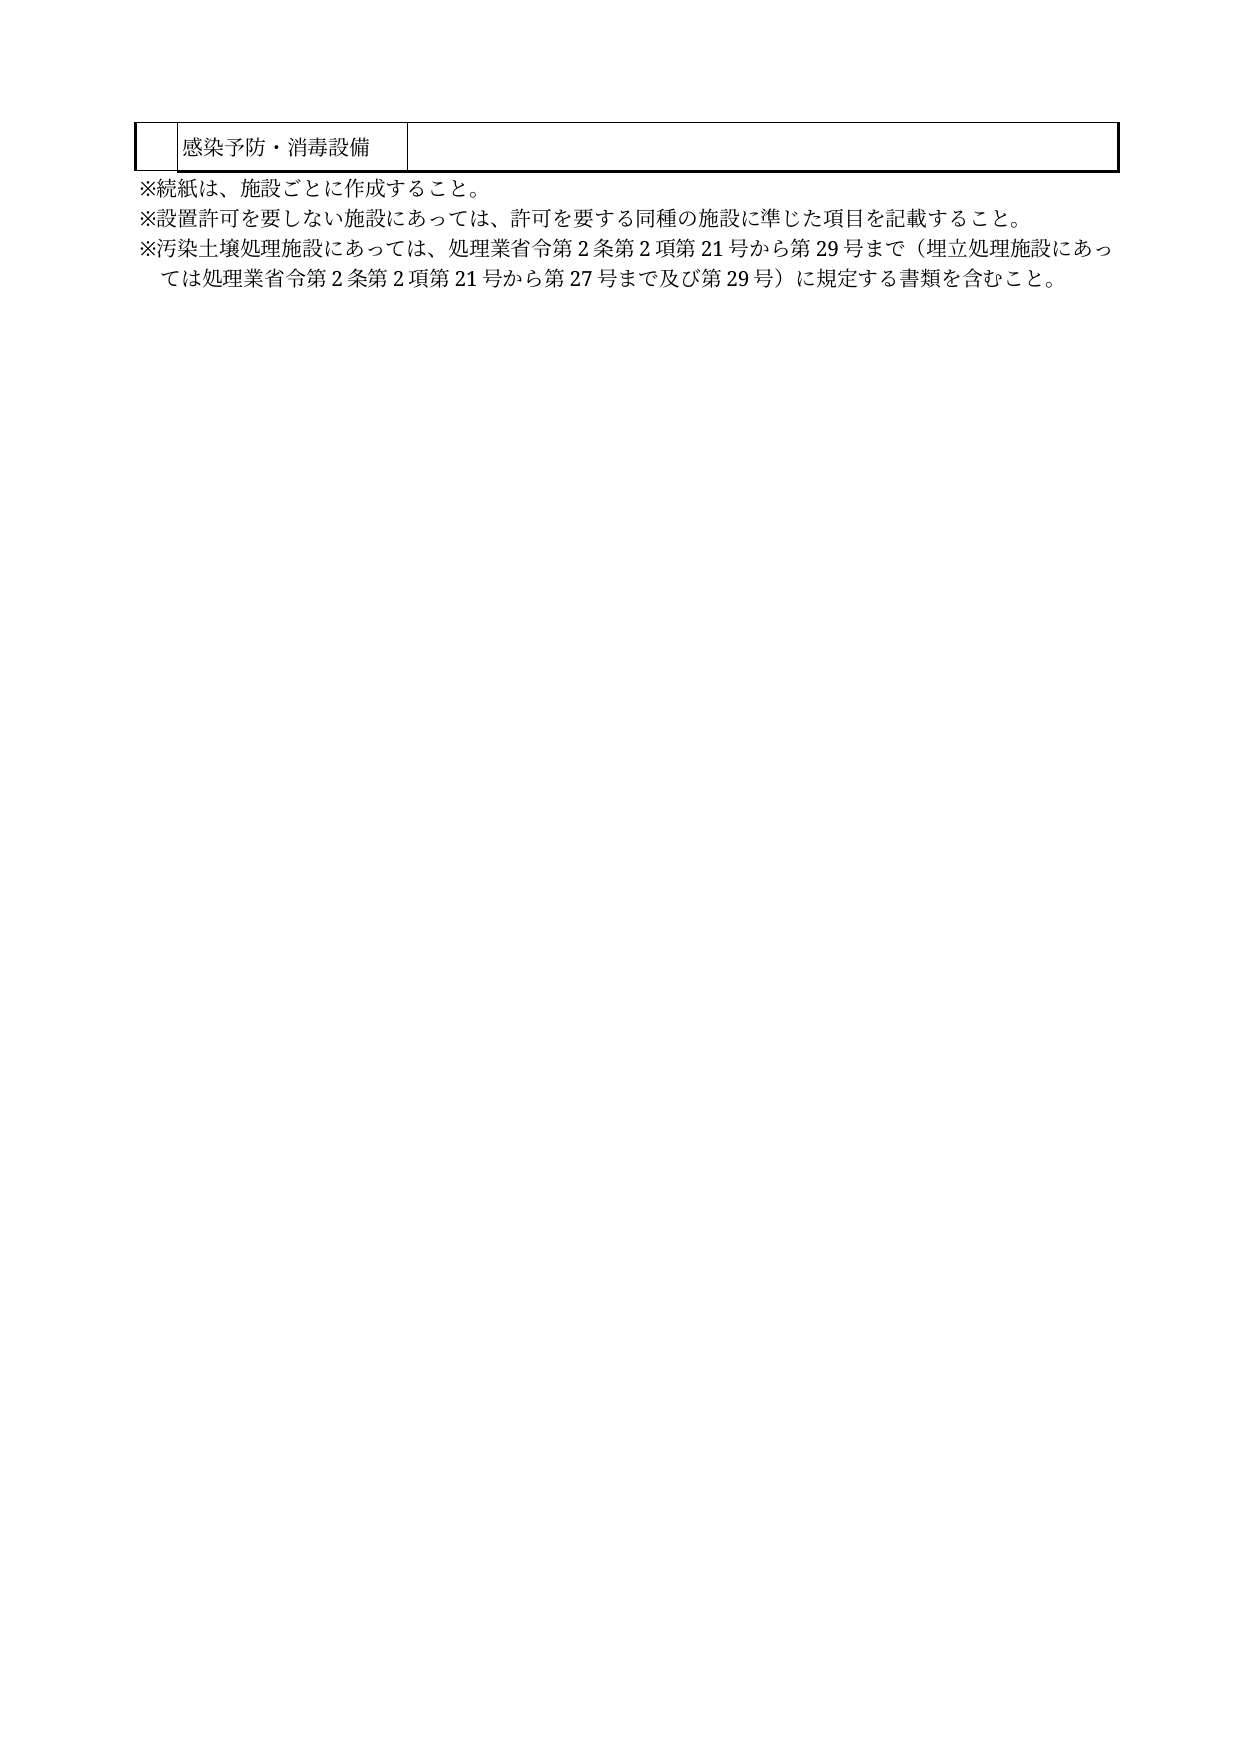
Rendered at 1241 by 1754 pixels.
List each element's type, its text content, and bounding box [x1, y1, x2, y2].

text ※汚染土壌処理施設にあっては、処理業省令第2条第2項第21号から第29号まで（埋立処理施設にあっては処理業省令第2条第2項第21号から第27号まで及び第29号）に規定する書類を含むこと。 [139, 233, 1122, 293]
text ※設置許可を要しない施設にあっては、許可を要する同種の施設に準じた項目を記載すること。 [139, 203, 1122, 233]
table_cell [408, 123, 1117, 169]
text ※続紙は、施設ごとに作成すること。 [139, 173, 1122, 203]
table_cell 感染予防・消毒設備 [178, 123, 407, 169]
